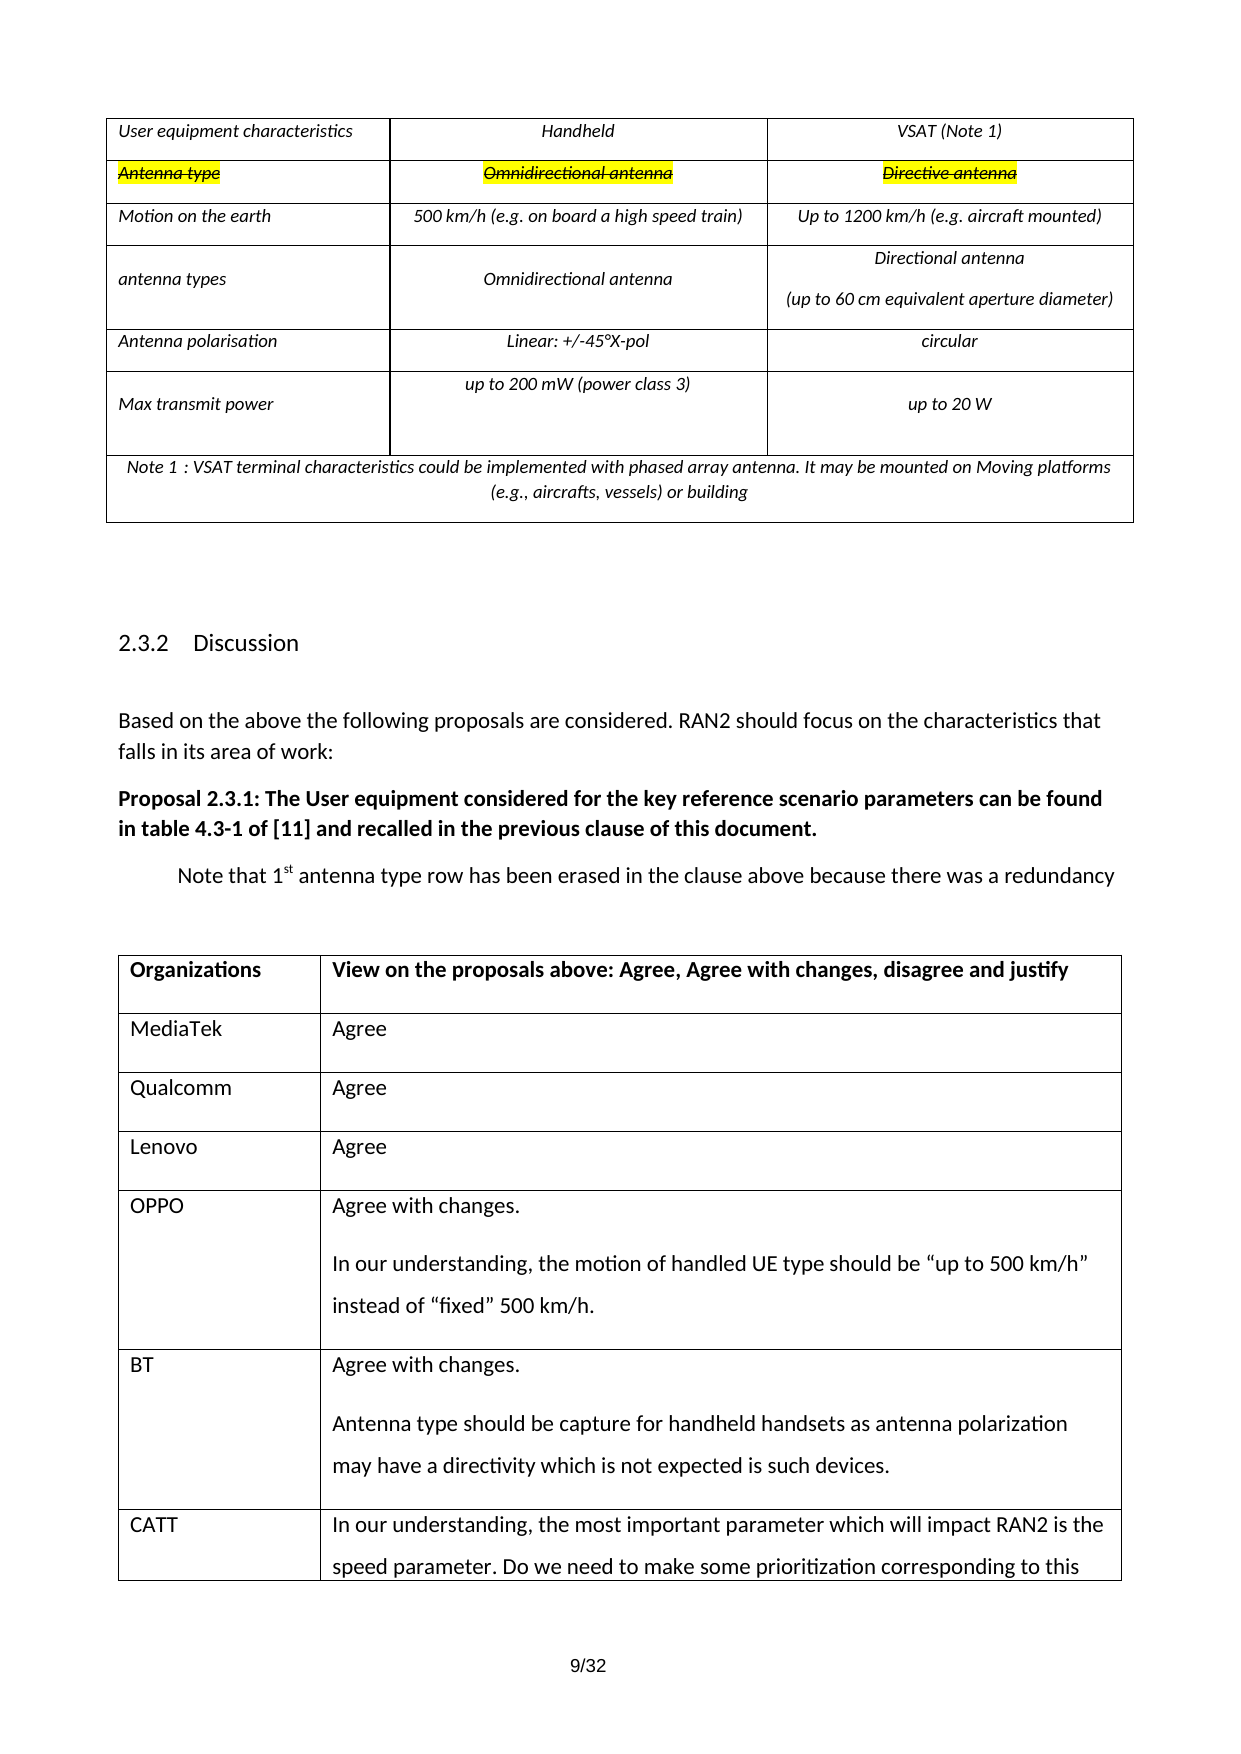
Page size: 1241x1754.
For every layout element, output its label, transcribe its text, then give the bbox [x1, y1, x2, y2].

table_header VSAT (Note 1) [768, 119, 1133, 160]
table_cell Up to 1200 km/h (e.g. aircraft mounted) [768, 204, 1133, 245]
text Proposal 2.3.1: The User equipment considered for the key reference scenario parameters can be found in table 4.3-1 of [11] and recalled in the previous clause of this document. [118, 784, 1122, 842]
table_cell 500 km/h (e.g. on board a high speed train) [391, 204, 767, 245]
table_cell [321, 1073, 1121, 1131]
table_cell Antenna type [107, 161, 389, 203]
table_header View on the proposals above: Agree, Agree with changes, disagree and justify [321, 956, 1121, 1013]
table_cell Linear: +/-45°X-pol [391, 330, 767, 371]
table_cell Motion on the earth [107, 204, 389, 245]
table_cell up to 20 W [768, 372, 1133, 454]
table_cell Note 1 : VSAT terminal characteristics could be implemented with phased array antenna. It may be mounted on Moving platforms (e.g., aircrafts, vessels) or building [107, 456, 1133, 522]
table_cell [119, 1073, 320, 1131]
table_cell [321, 1014, 1121, 1072]
table_cell antenna types [107, 246, 389, 329]
table_cell Directional antenna (up to 60 cm equivalent aperture diameter) [768, 246, 1133, 329]
table_cell Omnidirectional antenna [391, 246, 767, 329]
table_cell Antenna polarisation [107, 330, 389, 371]
table_cell [119, 1350, 320, 1509]
table_cell circular [768, 330, 1133, 371]
table_cell [321, 1510, 1121, 1580]
table_cell Omnidirectional antenna [391, 161, 767, 203]
table_cell [321, 1350, 1121, 1509]
table_header User equipment characteristics [107, 119, 389, 160]
table_cell [119, 1510, 320, 1580]
table_cell Max transmit power [107, 372, 389, 454]
text Note that 1st antenna type row has been erased in the clause above because there was a redundancy [118, 861, 1122, 889]
table_cell [119, 1014, 320, 1072]
table_cell up to 200 mW (power class 3) [391, 372, 767, 454]
table_cell [321, 1132, 1121, 1190]
table_header Organizations [119, 956, 320, 1013]
table_header Handheld [391, 119, 767, 160]
table_cell Directive antenna [768, 161, 1133, 203]
table_cell [119, 1191, 320, 1349]
text Based on the above the following proposals are considered. RAN2 should focus on the characteristics that falls in its area of work: [118, 707, 1122, 765]
table_cell [321, 1191, 1121, 1349]
subtitle Discussion [118, 627, 1122, 657]
table_cell [119, 1132, 320, 1190]
